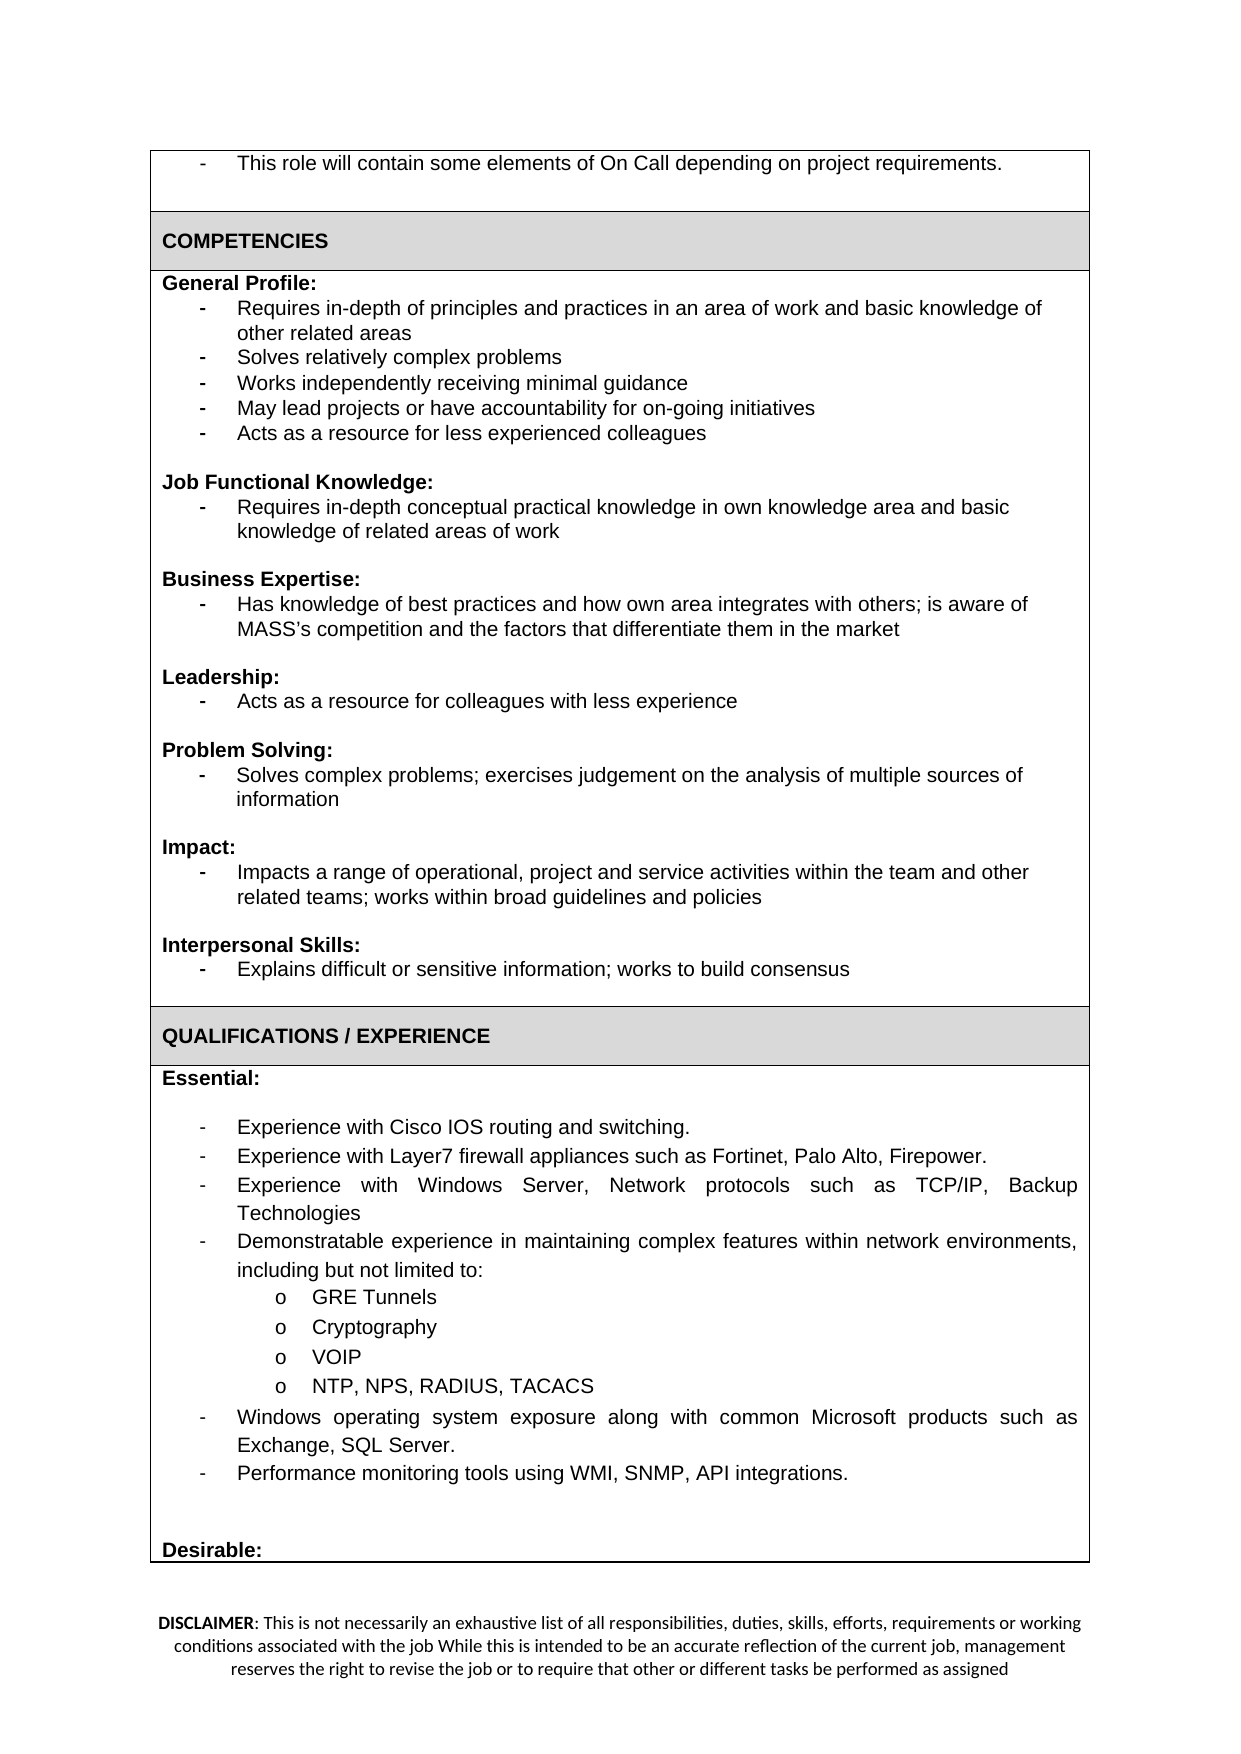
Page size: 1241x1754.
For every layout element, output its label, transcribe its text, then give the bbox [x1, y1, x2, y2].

table_cell COMPETENCIES [151, 212, 1089, 270]
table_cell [151, 151, 1089, 211]
table_cell General Profile: Requires in-depth of principles and practices in an area of work and basic knowledge of other related areas Solves relatively complex problems Works independently receiving minimal guidance May lead projects or have accountability for on-going initiatives Acts as a resource for less experienced colleagues Job Functional Knowledge: Requires in-depth conceptual practical knowledge in own knowledge area and basic knowledge of related areas of work Business Expertise: Has knowledge of best practices and how own area integrates with others; is aware of MASS’s competition and the factors that differentiate them in the market Leadership: Acts as a resource for colleagues with less experience Problem Solving: Solves complex problems; exercises judgement on the analysis of multiple sources of information Impact: Impacts a range of operational, project and service activities within the team and other related teams; works within broad guidelines and policies Interpersonal Skills: Explains difficult or sensitive information; works to build consensus [151, 271, 1089, 1006]
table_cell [151, 1066, 1089, 1561]
table_cell QUALIFICATIONS / EXPERIENCE [151, 1007, 1089, 1065]
